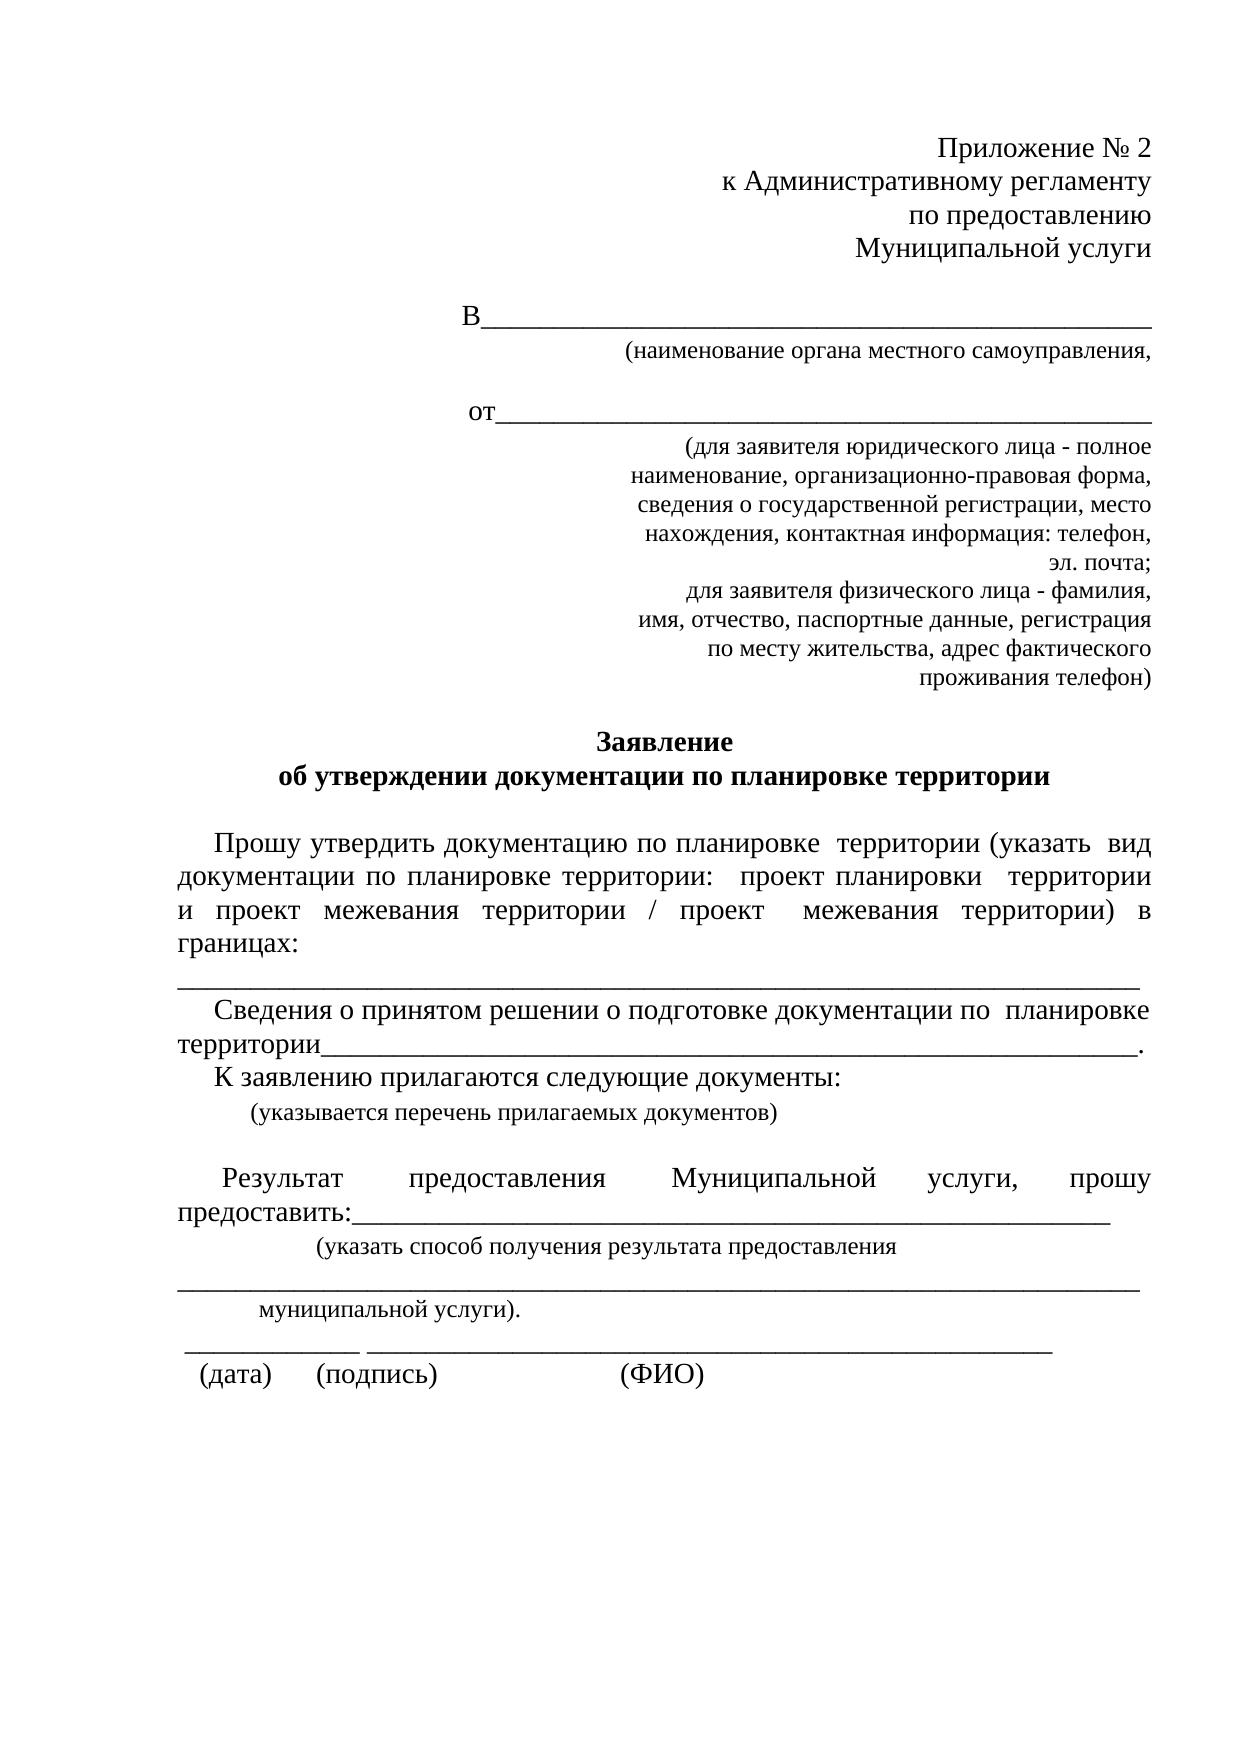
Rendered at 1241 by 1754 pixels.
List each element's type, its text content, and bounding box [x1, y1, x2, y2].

text (для заявителя юридического лица - полное [177, 427, 1152, 461]
text эл. почта; [177, 547, 1152, 576]
text имя, отчество, паспортные данные, регистрация [177, 604, 1152, 633]
text Заявление [177, 724, 1152, 758]
text __________________________________________________________________ [177, 1261, 1152, 1294]
text В______________________________________________ [177, 298, 1152, 331]
text проживания телефон) [177, 662, 1152, 691]
text об утверждении документации по планировке территории [177, 758, 1152, 791]
text для заявителя физического лица - фамилия, [177, 576, 1152, 604]
text нахождения, контактная информация: телефон, [177, 518, 1152, 547]
text Сведения о принятом решении о подготовке документации по планировке [177, 992, 1152, 1026]
text (указывается перечень прилагаемых документов) [177, 1093, 1152, 1127]
text Результат предоставления Муниципальной услуги, прошу предоставить:____________________________________________________ [177, 1160, 1152, 1227]
text Приложение № 2 к Административному регламенту по предоставлению Муниципальной услуги [177, 130, 1152, 264]
text территории________________________________________________________. [177, 1026, 1152, 1059]
text __________________________________________________________________ [177, 959, 1152, 992]
text ____________ _______________________________________________ [177, 1323, 1152, 1357]
text (наименование органа местного самоуправления, [177, 331, 1152, 365]
text К заявлению прилагаются следующие документы: [177, 1059, 1152, 1093]
text (дата) (подпись) (ФИО) [177, 1357, 1152, 1390]
text наименование, организационно-правовая форма, [177, 461, 1152, 489]
text Прошу утвердить документацию по планировке территории (указать вид документации по планировке территории: проект планировки территории и проект межевания территории / проект межевания территории) в границах: [177, 825, 1152, 959]
text (указать способ получения результата предоставления [177, 1227, 1152, 1261]
text по месту жительства, адрес фактического [177, 633, 1152, 662]
text сведения о государственной регистрации, место [177, 489, 1152, 518]
text муниципальной услуги). [177, 1294, 1152, 1323]
text от_____________________________________________ [177, 393, 1152, 427]
